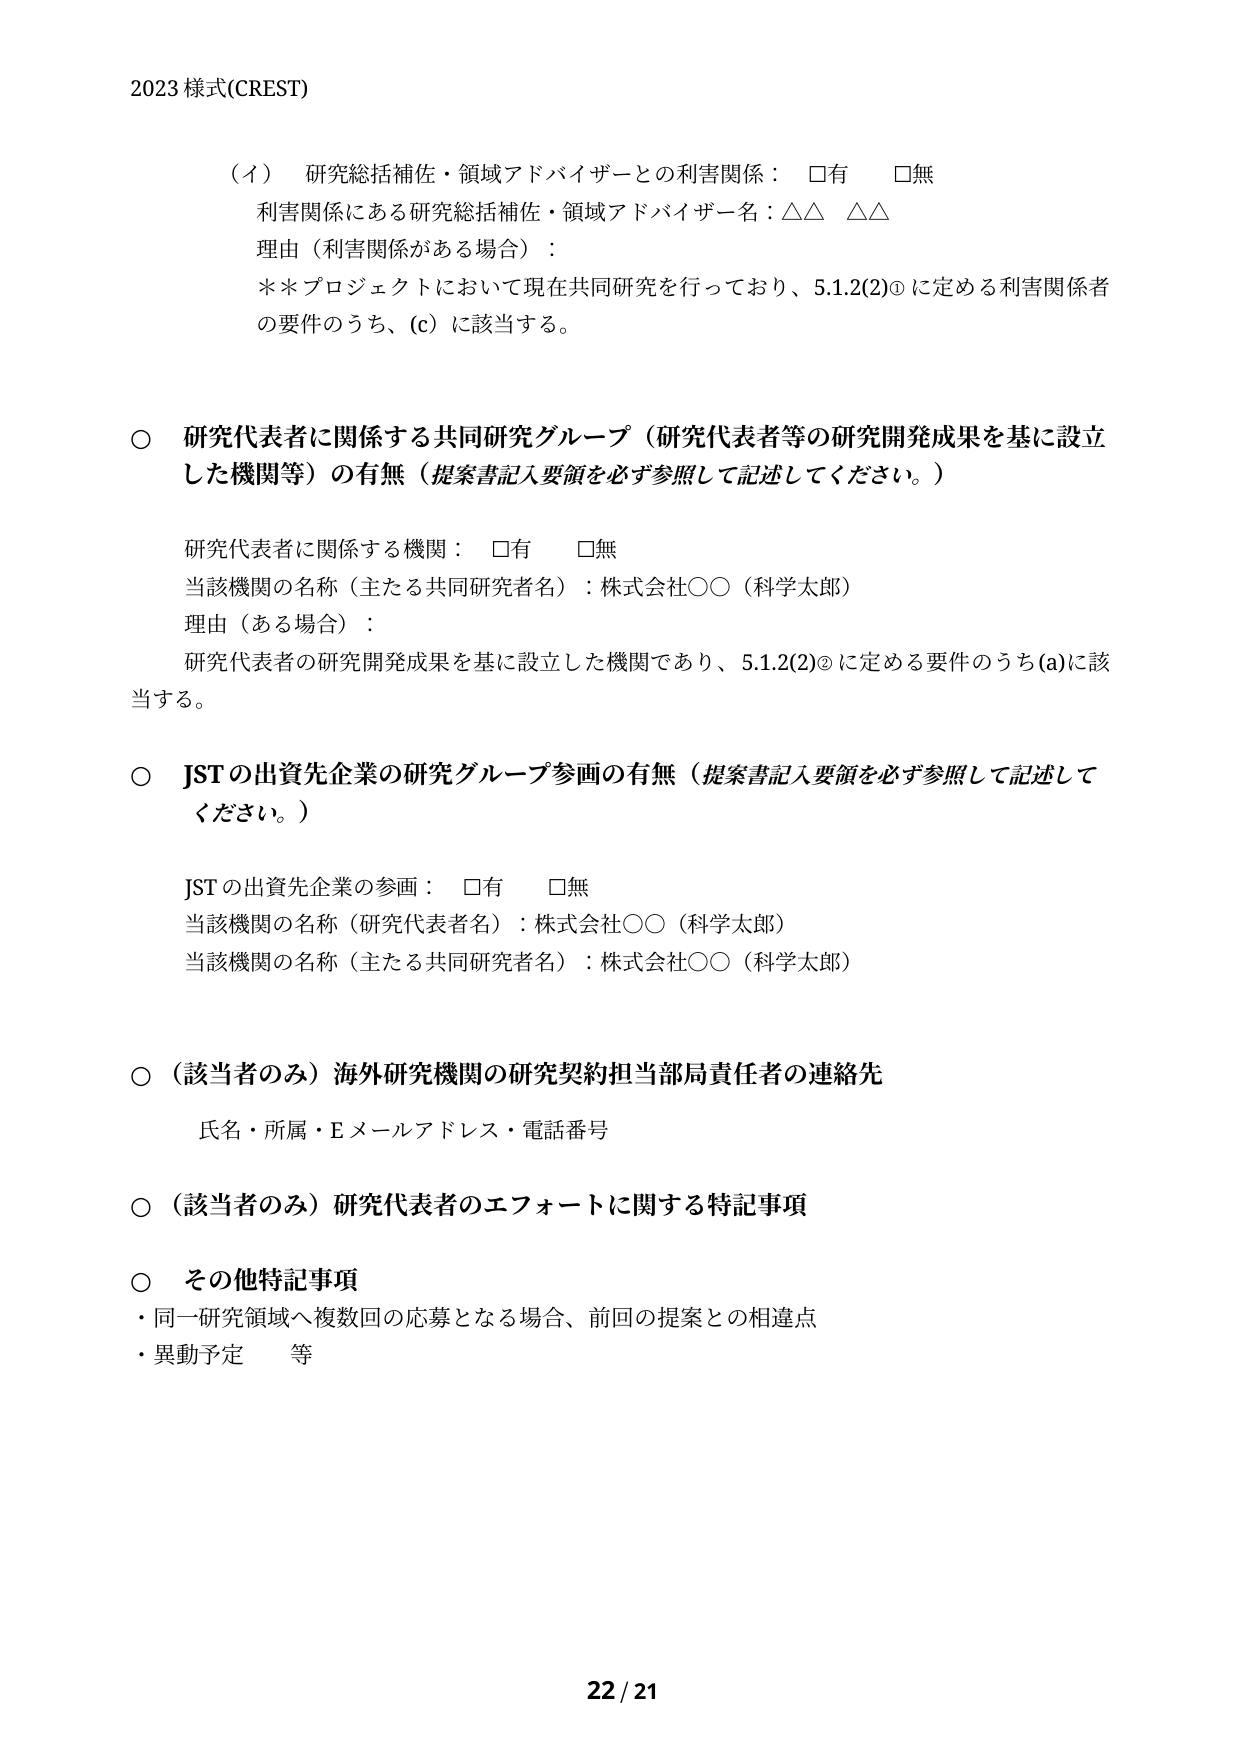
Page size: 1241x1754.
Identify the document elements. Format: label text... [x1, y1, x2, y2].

text 研究代表者に関係する機関： 有 無 [130, 529, 1110, 567]
subtitle ○ （該当者のみ）研究代表者のエフォートに関する特記事項 [130, 1185, 1110, 1222]
text ・同一研究領域へ複数回の応募となる場合、前回の提案との相違点 [130, 1297, 1110, 1335]
subtitle ○ 研究代表者に関係する共同研究グループ（研究代表者等の研究開発成果を基に設立した機関等）の有無（提案書記入要領を必ず参照して記述してください。） [130, 417, 1110, 492]
text 氏名・所属・Eメールアドレス・電話番号 [130, 1110, 1110, 1147]
text 当該機関の名称（研究代表者名）：株式会社○○（科学太郎） [130, 904, 1110, 942]
text 理由（ある場合）： [130, 604, 1110, 642]
text ・異動予定 等 [130, 1335, 1110, 1372]
text 研究代表者の研究開発成果を基に設立した機関であり、5.1.2(2)②に定める要件のうち(a)に該当する。 [130, 642, 1110, 717]
list 理由（利害関係がある場合）： [256, 229, 1110, 267]
subtitle ○ JSTの出資先企業の研究グループ参画の有無（提案書記入要領を必ず参照して記述してください。） [130, 754, 1110, 829]
text 当該機関の名称（主たる共同研究者名）：株式会社○○（科学太郎） [130, 567, 1110, 604]
subtitle ○ （該当者のみ）海外研究機関の研究契約担当部局責任者の連絡先 [130, 1054, 1110, 1092]
text JSTの出資先企業の参画： 有 無 [130, 867, 1110, 904]
subtitle ○ その他特記事項 [130, 1260, 1110, 1297]
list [256, 267, 1110, 342]
text 当該機関の名称（主たる共同研究者名）：株式会社○○（科学太郎） [130, 942, 1110, 979]
list 利害関係にある研究総括補佐・領域アドバイザー名：△△ △△ [256, 192, 1110, 229]
list 研究総括補佐・領域アドバイザーとの利害関係： 有 無 [218, 154, 1110, 192]
